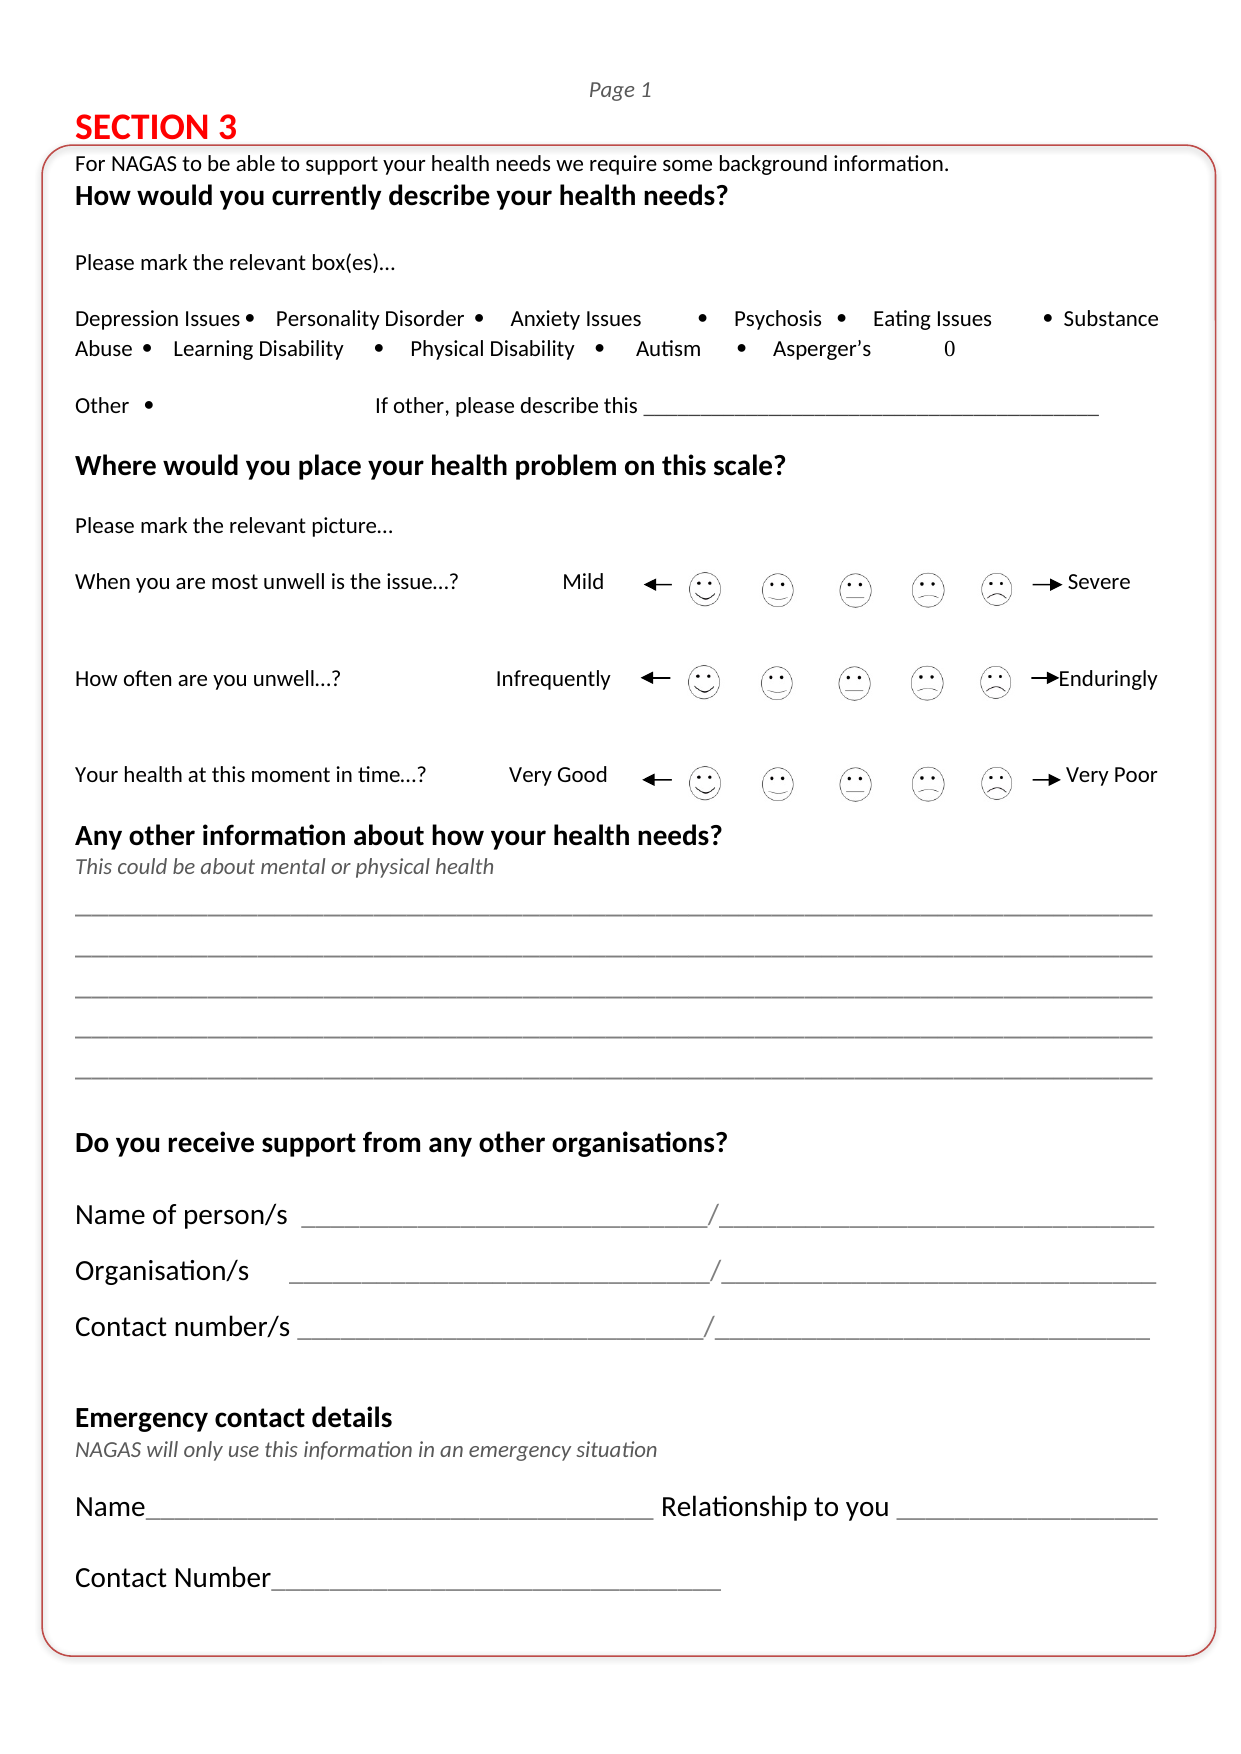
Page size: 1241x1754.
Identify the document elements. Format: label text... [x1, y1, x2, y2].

picture [671, 558, 1033, 618]
text Contact Number_______________________________ [75, 1559, 1165, 1595]
text Do you receive support from any other organisations? [75, 1124, 1165, 1160]
text For NAGAS to be able to support your health needs we require some background information. [75, 149, 1165, 177]
text Other If other, please describe this ________________________________________ [75, 391, 1165, 419]
text Your health at this moment in time…? Very Good Very Poor [1033, 761, 1165, 788]
text Please mark the relevant box(es)… [75, 248, 1165, 276]
text This could be about mental or physical health [75, 852, 1165, 880]
text When you are most unwell is the issue…? Mild Severe [75, 567, 671, 595]
text How often are you unwell…? Infrequently Enduringly [75, 664, 670, 692]
text How often are you unwell…? Infrequently Enduringly [1032, 664, 1165, 692]
text SECTION 3 [75, 103, 1165, 149]
text Contact number/s ____________________________/______________________________ [75, 1308, 1165, 1343]
text Name___________________________________ Relationship to you __________________ [75, 1488, 1165, 1524]
text Page 1 [75, 75, 1165, 103]
text How would you currently describe your health needs? [75, 177, 1165, 212]
text Name of person/s ____________________________/______________________________ [75, 1196, 1165, 1231]
text Your health at this moment in time…? Very Good Very Poor [75, 761, 671, 788]
text _____________________________________________________________________________________________________________________________________________________________________________________________________________________________________________________________________________________________________________________________________ [75, 880, 1165, 1084]
text When you are most unwell is the issue…? Mild Severe [1033, 567, 1165, 595]
text Where would you place your health problem on this scale? [75, 447, 1165, 483]
text Emergency contact details [75, 1399, 1165, 1435]
picture [671, 752, 1033, 812]
picture [670, 651, 1032, 711]
text Depression Issues Personality Disorder Anxiety Issues Psychosis Eating Issues Substance Abuse Learning Disability Physical Disability Autism Asperger’s  [75, 304, 1165, 363]
text Organisation/s _____________________________/______________________________ [75, 1252, 1165, 1287]
text NAGAS will only use this information in an emergency situation [75, 1435, 1165, 1463]
text Any other information about how your health needs? [75, 817, 1165, 852]
text Please mark the relevant picture… [75, 511, 1165, 539]
